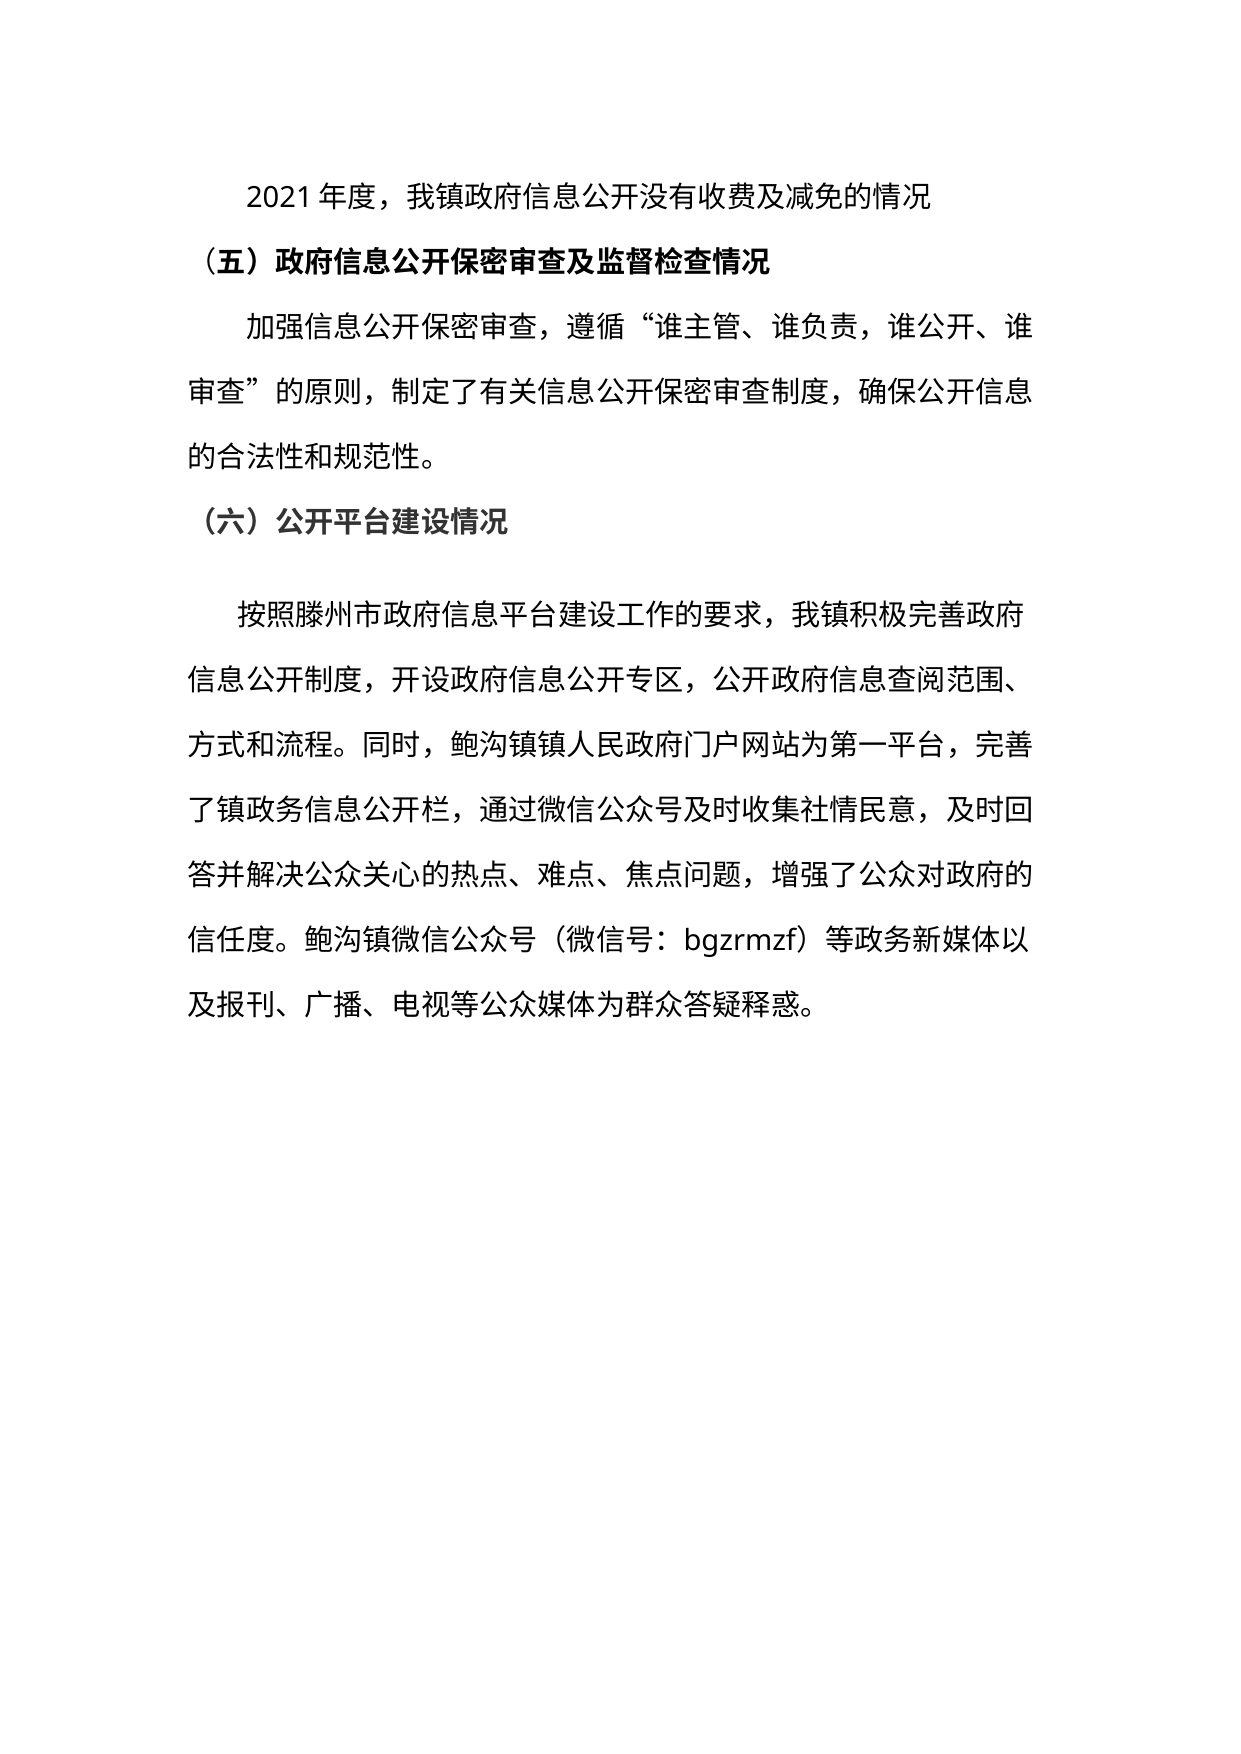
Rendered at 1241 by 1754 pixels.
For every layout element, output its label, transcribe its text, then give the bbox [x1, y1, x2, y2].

text （五）政府信息公开保密审查及监督检查情况 [187, 227, 1053, 292]
text 2021年度，我镇政府信息公开没有收费及减免的情况 [187, 162, 1053, 227]
text 加强信息公开保密审查，遵循“谁主管、谁负责，谁公开、谁审查”的原则，制定了有关信息公开保密审查制度，确保公开信息的合法性和规范性。 [187, 292, 1053, 487]
text （六）公开平台建设情况 [187, 487, 1053, 552]
text 按照滕州市政府信息平台建设工作的要求，我镇积极完善政府信息公开制度，开设政府信息公开专区，公开政府信息查阅范围、方式和流程。同时，鲍沟镇镇人民政府门户网站为第一平台，完善了镇政务信息公开栏，通过微信公众号及时收集社情民意，及时回答并解决公众关心的热点、难点、焦点问题，增强了公众对政府的信任度。鲍沟镇微信公众号（微信号：bgzrmzf）等政务新媒体以及报刊、广播、电视等公众媒体为群众答疑释惑。 [187, 581, 1053, 1036]
